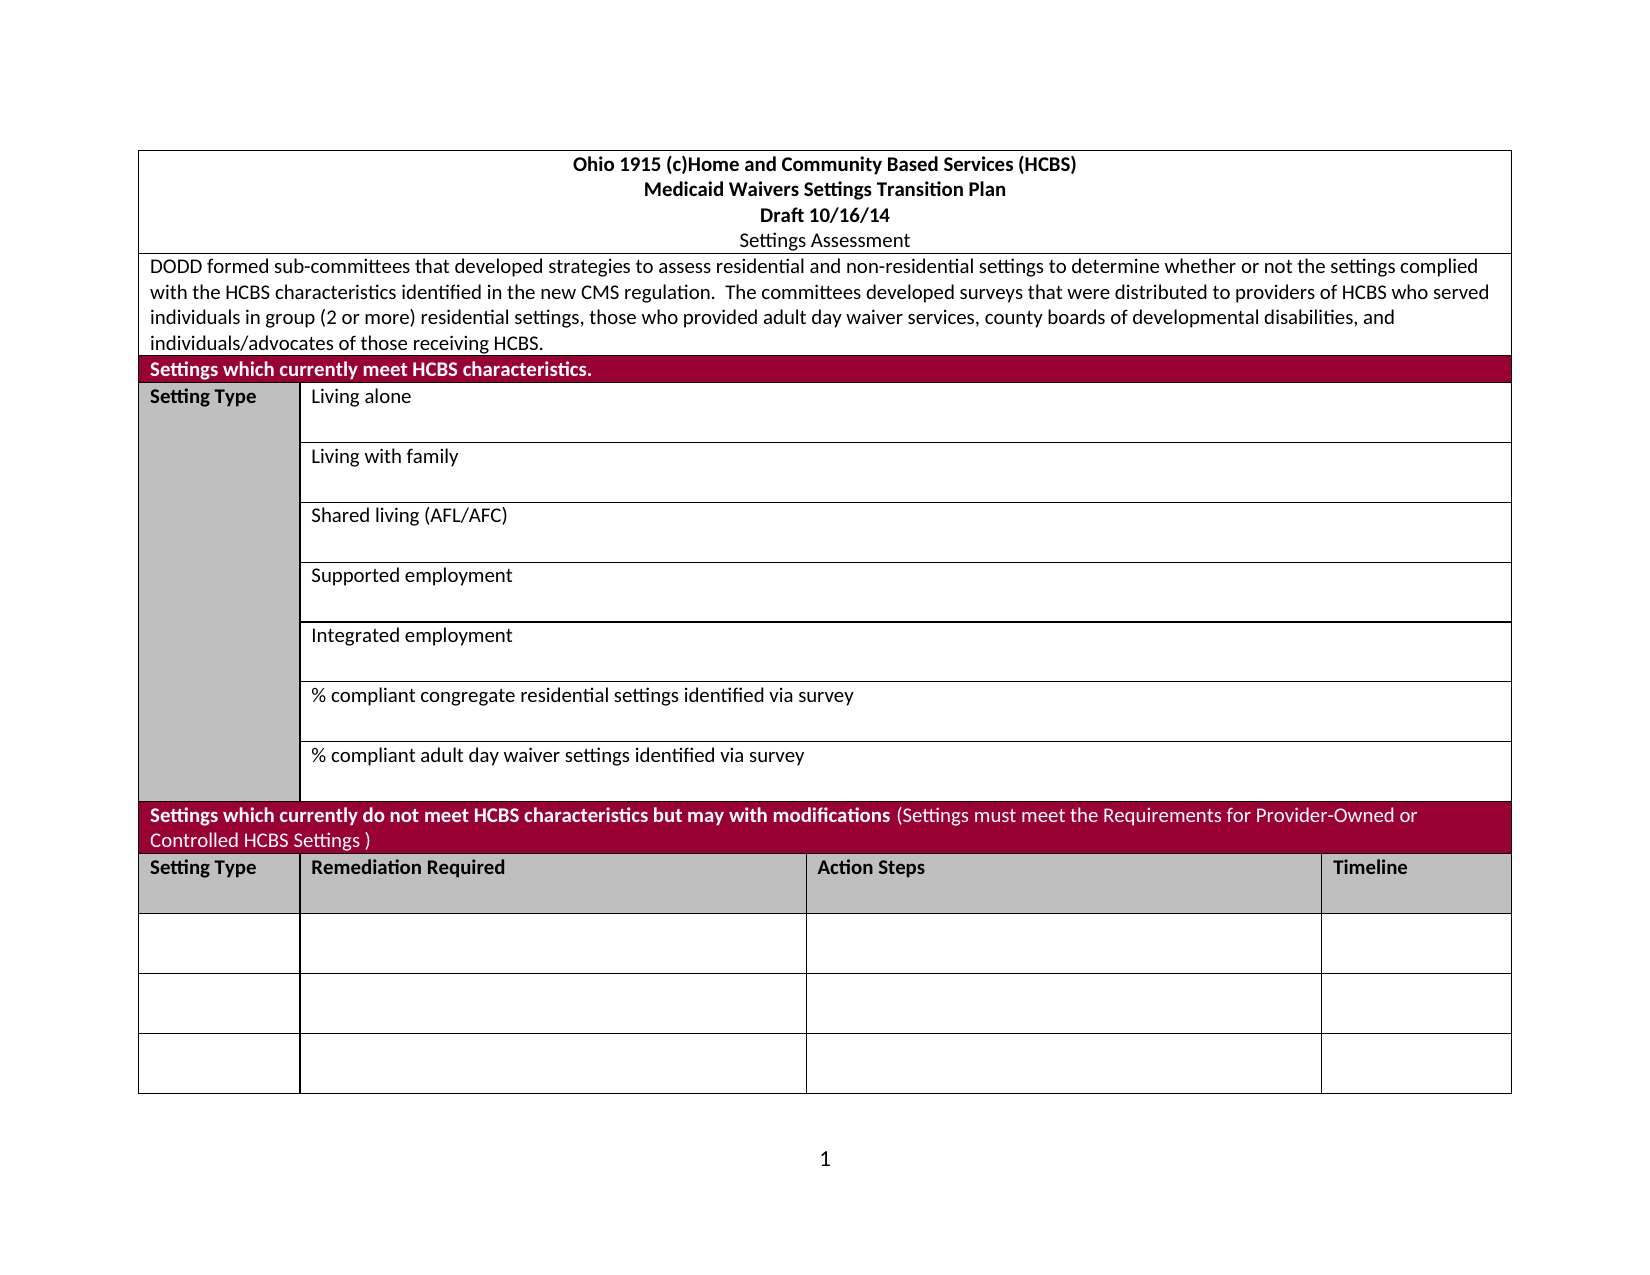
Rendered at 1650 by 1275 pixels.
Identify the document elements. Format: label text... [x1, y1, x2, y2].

table_cell [139, 974, 299, 1033]
table_cell Settings which currently do not meet HCBS characteristics but may with modifications (Settings must meet the Requirements for Provider-Owned or Controlled HCBS Settings ) [139, 802, 1511, 853]
table_cell % compliant congregate residential settings identified via survey [301, 682, 1511, 741]
table_cell % compliant adult day waiver settings identified via survey [301, 742, 1511, 801]
table_cell Living alone [301, 383, 1511, 442]
table_cell Integrated employment [301, 623, 1511, 681]
table_cell [139, 1034, 299, 1093]
table_cell [301, 914, 806, 973]
table_cell Living with family [301, 443, 1511, 502]
table_cell Shared living (AFL/AFC) [301, 503, 1511, 562]
table_cell [807, 974, 1321, 1033]
table_cell [301, 1034, 806, 1093]
table_cell [1322, 914, 1511, 973]
table_cell Action Steps [807, 854, 1321, 913]
table_cell Setting Type [139, 854, 299, 913]
table_cell [1322, 974, 1511, 1033]
table_cell Settings which currently meet HCBS characteristics. [139, 356, 1511, 382]
table_cell [807, 1034, 1321, 1093]
table_cell [807, 914, 1321, 973]
table_cell Remediation Required [301, 854, 806, 913]
table_cell [301, 974, 806, 1033]
table_header Ohio 1915 (c)Home and Community Based Services (HCBS) Medicaid Waivers Settings Transition Plan Draft 10/16/14 Settings Assessment [139, 151, 1511, 253]
table_cell [1322, 1034, 1511, 1093]
table_cell DODD formed sub-committees that developed strategies to assess residential and non-residential settings to determine whether or not the settings complied with the HCBS characteristics identified in the new CMS regulation. The committees developed surveys that were distributed to providers of HCBS who served individuals in group (2 or more) residential settings, those who provided adult day waiver services, county boards of developmental disabilities, and individuals/advocates of those receiving HCBS. [139, 254, 1511, 355]
table_cell [139, 914, 299, 973]
table_cell Supported employment [301, 563, 1511, 621]
table_cell Timeline [1322, 854, 1511, 913]
table_cell Setting Type [139, 383, 299, 801]
